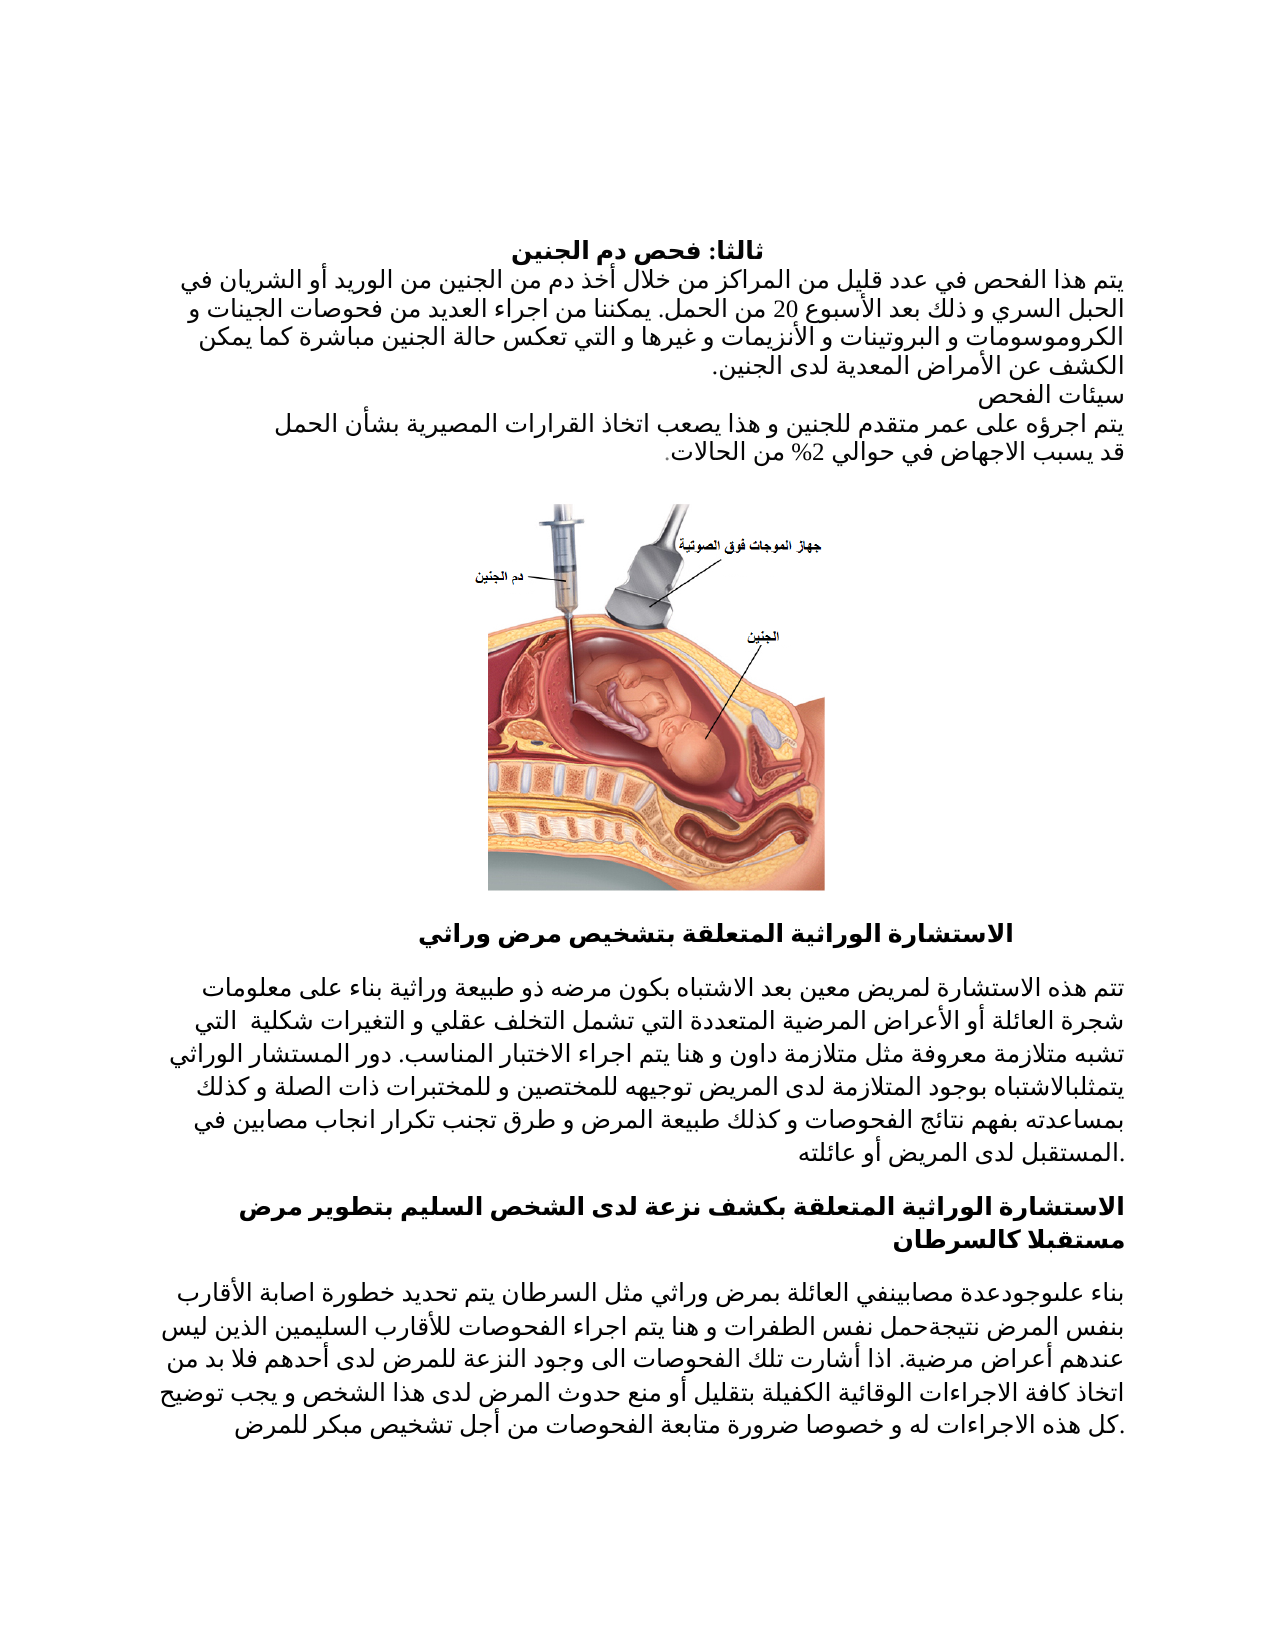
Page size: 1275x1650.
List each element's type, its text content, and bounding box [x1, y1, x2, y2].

text يتم اجرؤه على عمر متقدم للجنين و هذا يصعب اتخاذ القرارات المصيرية بشأن الحمل [150, 409, 1125, 437]
text قد يسبب الاجهاض في حوالي 2% من الحالات. [150, 437, 1125, 466]
list الاستشارة الوراثية المتعلقة بتشخيص مرض وراثي [300, 919, 1125, 948]
text بناء علىوجودعدة مصابينفي العائلة بمرض وراثي مثل السرطان يتم تحديد خطورة اصابة الأقارب بنفس المرض نتيجةحمل نفس الطفرات و هنا يتم اجراء الفحوصات للأقارب السليمين الذين ليس عندهم أعراض مرضية. اذا أشارت تلك الفحوصات الى وجود النزعة للمرض لدى أحدهم فلا بد من اتخاذ كافة الاجراءات الوقائية الكفيلة بتقليل أو منع حدوث المرض لدى هذا الشخص و يجب توضيح كل هذه الاجراءات له و خصوصا ضرورة متابعة الفحوصات من أجل تشخيص مبكر للمرض. [150, 1278, 1125, 1439]
text يتم هذا الفحص في عدد قليل من المراكز من خلال أخذ دم من الجنين من الوريد أو الشريان في الحبل السري و ذلك بعد الأسبوع 20 من الحمل. يمكننا من اجراء العديد من فحوصات الجينات و الكروموسومات و البروتينات و الأنزيمات و غيرها و التي تعكس حالة الجنين مباشرة كما يمكن الكشف عن الأمراض المعدية لدى الجنين. [150, 265, 1125, 380]
text سيئات الفحص [150, 380, 1125, 409]
text تتم هذه الاستشارة لمريض معين بعد الاشتباه بكون مرضه ذو طبيعة وراثية بناء على معلومات شجرة العائلة أو الأعراض المرضية المتعددة التي تشمل التخلف عقلي و التغيرات شكلية التي تشبه متلازمة معروفة مثل متلازمة داون و هنا يتم اجراء الاختبار المناسب. دور المستشار الوراثي يتمثلبالاشتباه بوجود المتلازمة لدى المريض توجيهه للمختصين و للمختبرات ذات الصلة و كذلك بمساعدته بفهم نتائج الفحوصات و كذلك طبيعة المرض و طرق تجنب تكرار انجاب مصابين في المستقبل لدى المريض أو عائلته. [150, 973, 1125, 1167]
picture [450, 495, 825, 891]
text ثالثا: فحص دم الجنين [150, 236, 1125, 265]
text الاستشارة الوراثية المتعلقة بكشف نزعة لدى الشخص السليم بتطوير مرض مستقبلا كالسرطان [150, 1192, 1125, 1253]
